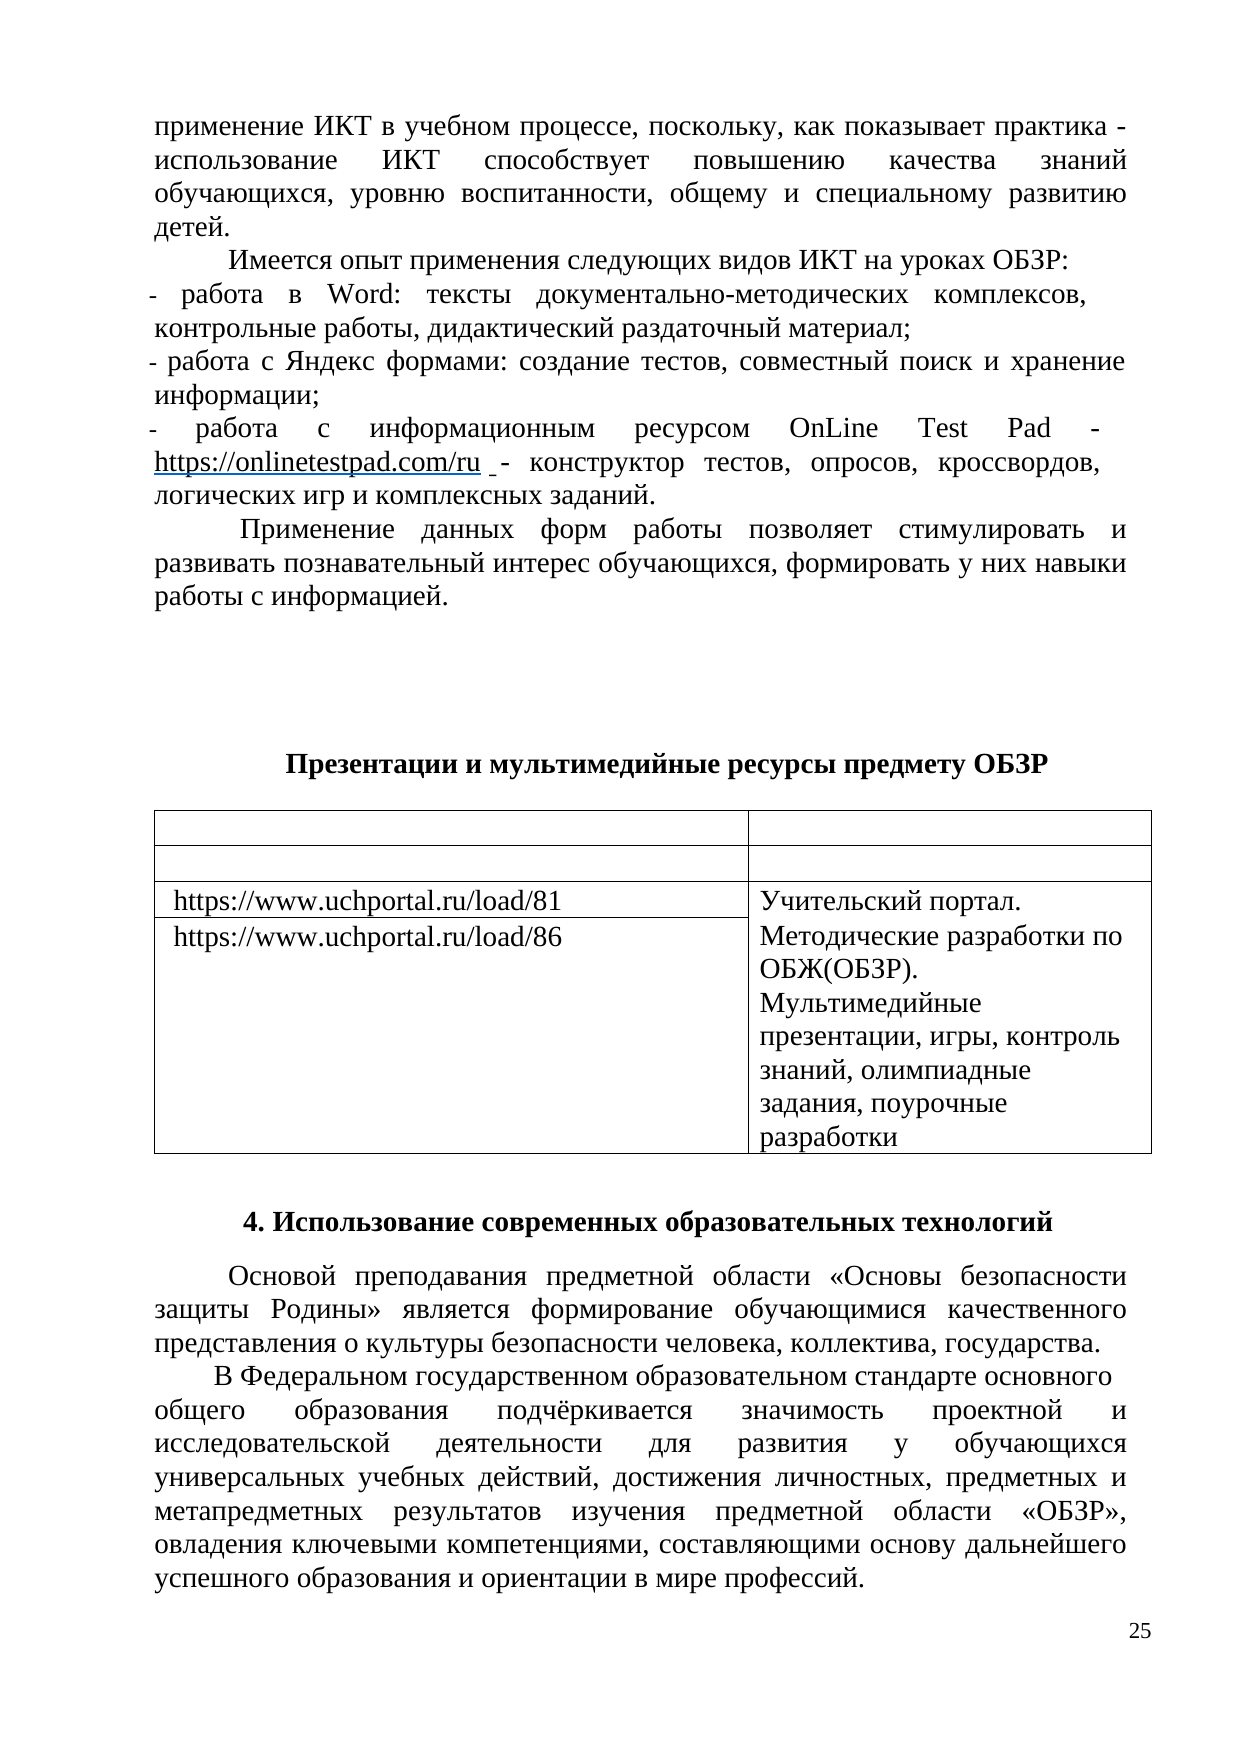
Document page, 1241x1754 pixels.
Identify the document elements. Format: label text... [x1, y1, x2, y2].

table_cell [155, 846, 748, 881]
text Имеется опыт применения следующих видов ИКТ на уроках ОБЗР: [154, 243, 1151, 276]
table_cell https://www.uchportal.ru/load/81 [155, 882, 748, 917]
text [154, 108, 1128, 242]
text - работа с Яндекс формами: создание тестов, совместный поиск и хранение информации; [148, 343, 1127, 410]
text - работа с информационным ресурсом OnLine Test Pad - https://onlinetestpad.com/ru - конструктор тестов, опросов, кроссвордов, логических игр и комплексных заданий. [148, 410, 1101, 511]
table_cell Учительский портал. Методические разработки по ОБЖ(ОБЗР). Мультимедийные презентации, игры, контроль знаний, олимпиадные задания, поурочные разработки [749, 882, 1151, 1152]
table_cell [749, 846, 1151, 881]
table_cell https://www.uchportal.ru/load/86 [155, 918, 748, 1152]
table_header [155, 811, 748, 845]
text Основой преподавания предметной области «Основы безопасности защиты Родины» является формирование обучающимися качественного представления о культуры безопасности человека, коллектива, государства. [154, 1258, 1128, 1358]
text - работа в Word: тексты документально-методических комплексов, контрольные работы, дидактический раздаточный материал; [148, 276, 1087, 343]
text общего образования подчёркивается значимость проектной и исследовательской деятельности для развития у обучающихся универсальных учебных действий, достижения личностных, предметных и метапредметных результатов изучения предметной области «ОБЗР», овладения ключевыми компетенциями, составляющими основу дальнейшего успешного образования и ориентации в мире профессий. [154, 1392, 1128, 1593]
subtitle Использование современных образовательных технологий [243, 1204, 1148, 1238]
text Презентации и мультимедийные ресурсы предмету ОБЗР [212, 746, 1093, 780]
table_header [749, 811, 1151, 845]
text В Федеральном государственном образовательном стандарте основного [204, 1358, 1128, 1392]
text Применение данных форм работы позволяет стимулировать и развивать познавательный интерес обучающихся, формировать у них навыки работы с информацией. [154, 511, 1127, 612]
